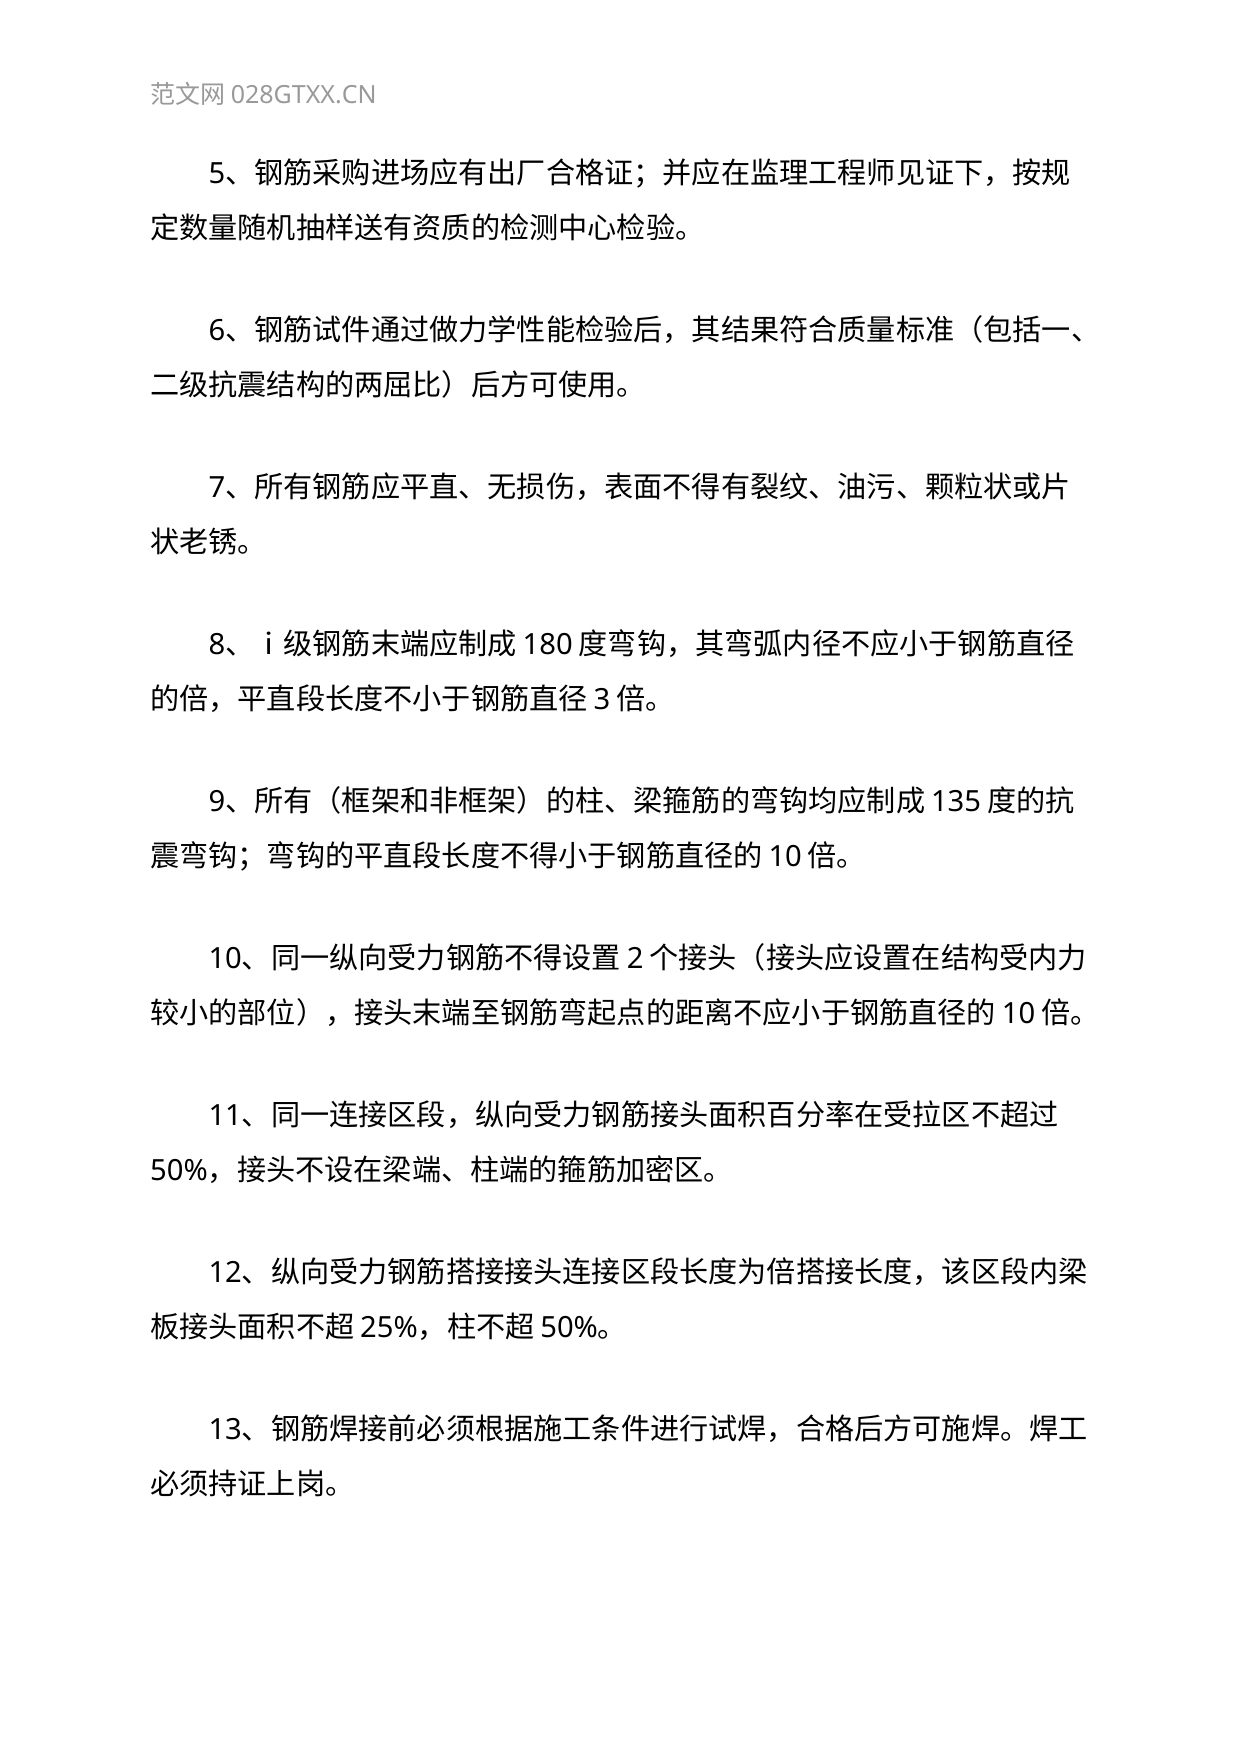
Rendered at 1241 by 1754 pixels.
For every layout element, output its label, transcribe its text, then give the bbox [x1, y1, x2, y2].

text 11、同一连接区段，纵向受力钢筋接头面积百分率在受拉区不超过50%，接头不设在梁端、柱端的箍筋加密区。 [150, 1091, 1090, 1189]
text 8、ⅰ级钢筋末端应制成180度弯钩，其弯弧内径不应小于钢筋直径的倍，平直段长度不小于钢筋直径3倍。 [150, 620, 1090, 718]
text 5、钢筋采购进场应有出厂合格证；并应在监理工程师见证下，按规定数量随机抽样送有资质的检测中心检验。 [150, 150, 1090, 247]
text 7、所有钢筋应平直、无损伤，表面不得有裂纹、油污、颗粒状或片状老锈。 [150, 463, 1090, 561]
text 12、纵向受力钢筋搭接接头连接区段长度为倍搭接长度，该区段内梁板接头面积不超25%，柱不超50%。 [150, 1248, 1090, 1346]
text 13、钢筋焊接前必须根据施工条件进行试焊，合格后方可施焊。焊工必须持证上岗。 [150, 1405, 1090, 1502]
text 10、同一纵向受力钢筋不得设置2个接头（接头应设置在结构受内力较小的部位），接头末端至钢筋弯起点的距离不应小于钢筋直径的10倍。 [150, 934, 1090, 1032]
text 9、所有（框架和非框架）的柱、梁箍筋的弯钩均应制成135度的抗震弯钩；弯钩的平直段长度不得小于钢筋直径的10倍。 [150, 777, 1090, 875]
text 6、钢筋试件通过做力学性能检验后，其结果符合质量标准（包括一、二级抗震结构的两屈比）后方可使用。 [150, 307, 1090, 404]
